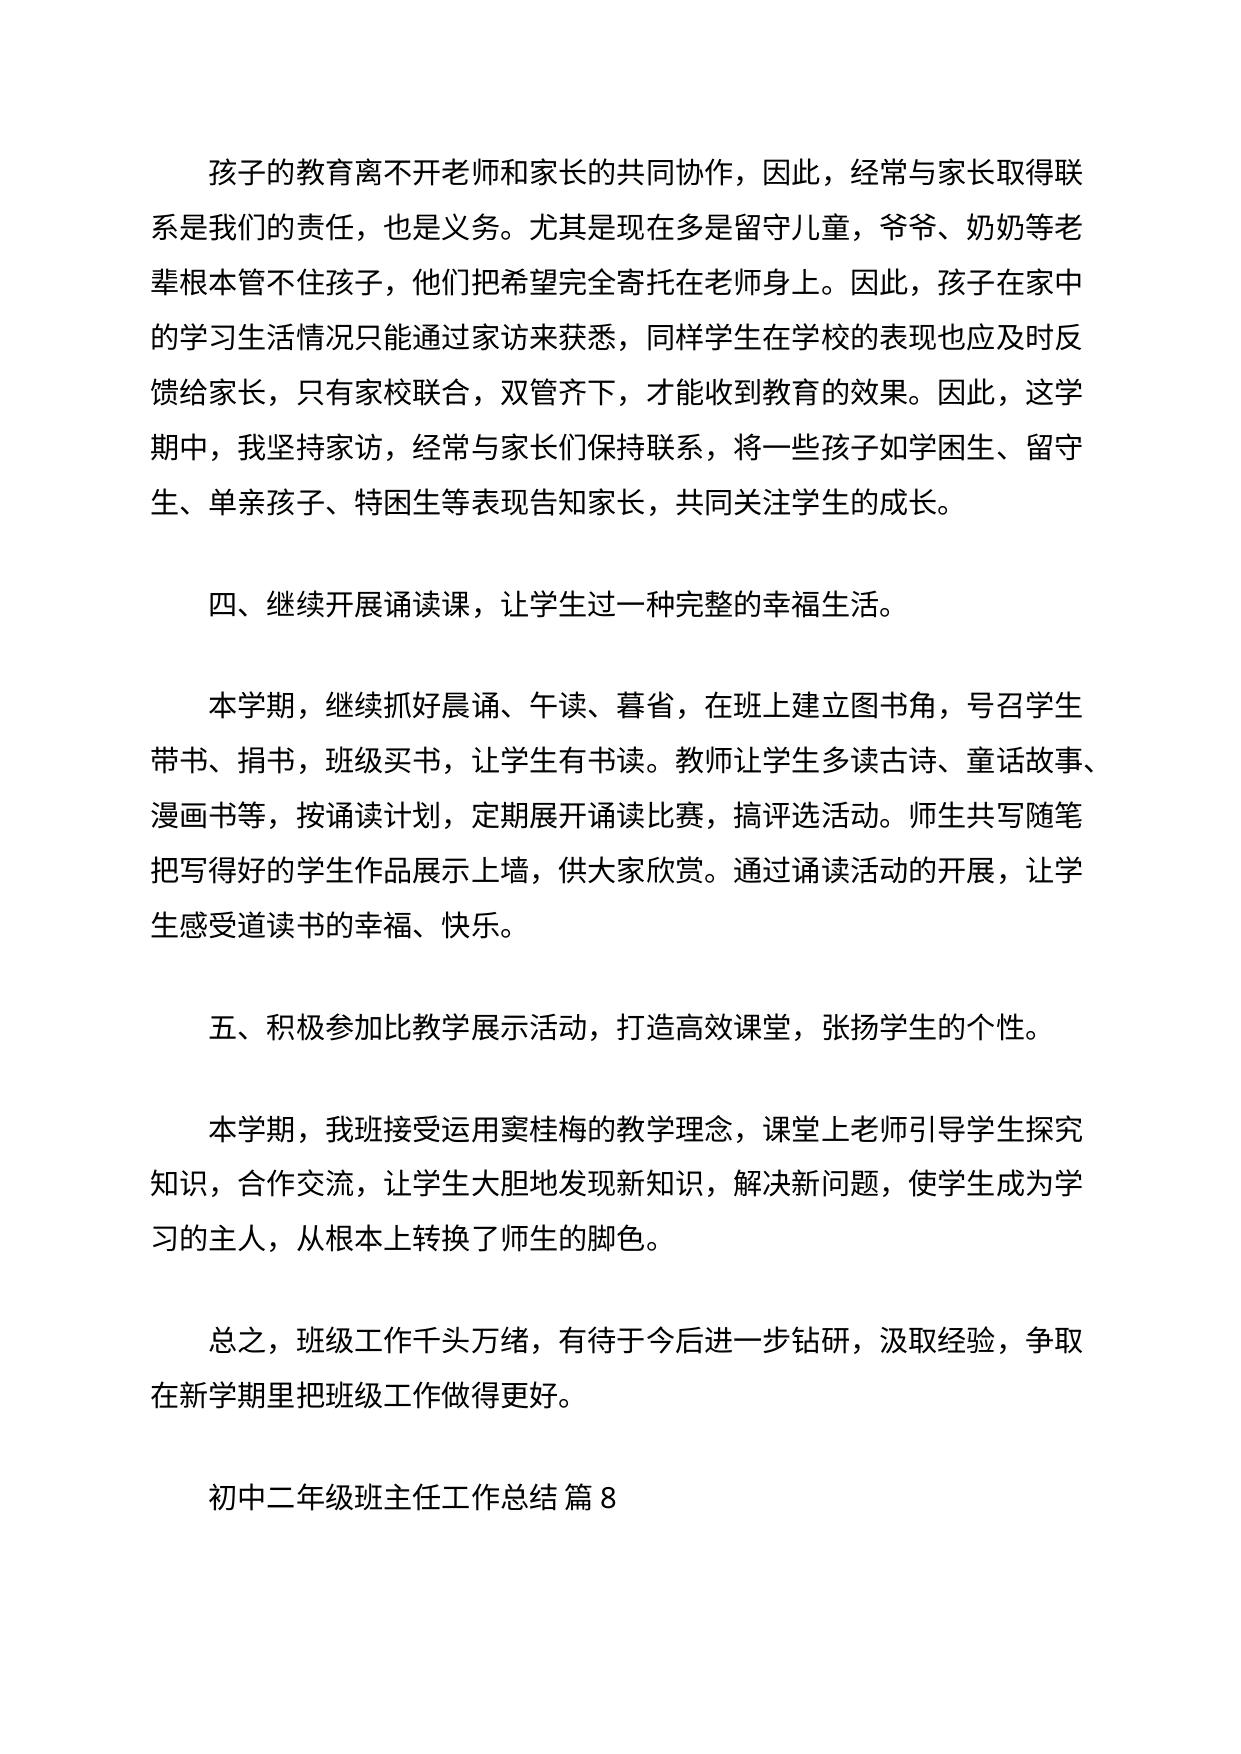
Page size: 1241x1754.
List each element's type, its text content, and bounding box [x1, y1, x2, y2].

text 孩子的教育离不开老师和家长的共同协作，因此，经常与家长取得联系是我们的责任，也是义务。尤其是现在多是留守儿童，爷爷、奶奶等老辈根本管不住孩子，他们把希望完全寄托在老师身上。因此，孩子在家中的学习生活情况只能通过家访来获悉，同样学生在学校的表现也应及时反馈给家长，只有家校联合，双管齐下，才能收到教育的效果。因此，这学期中，我坚持家访，经常与家长们保持联系，将一些孩子如学困生、留守生、单亲孩子、特困生等表现告知家长，共同关注学生的成长。 [150, 150, 1090, 522]
text 四、继续开展诵读课，让学生过一种完整的幸福生活。 [150, 581, 1090, 623]
text 本学期，继续抓好晨诵、午读、暮省，在班上建立图书角，号召学生带书、捐书，班级买书，让学生有书读。教师让学生多读古诗、童话故事、漫画书等，按诵读计划，定期展开诵读比赛，搞评选活动。师生共写随笔把写得好的学生作品展示上墙，供大家欣赏。通过诵读活动的开展，让学生感受道读书的幸福、快乐。 [150, 683, 1090, 945]
text 总之，班级工作千头万绪，有待于今后进一步钻研，汲取经验，争取在新学期里把班级工作做得更好。 [150, 1318, 1090, 1415]
text 初中二年级班主任工作总结 篇8 [150, 1474, 1090, 1517]
text 本学期，我班接受运用窦桂梅的教学理念，课堂上老师引导学生探究知识，合作交流，让学生大胆地发现新知识，解决新问题，使学生成为学习的主人，从根本上转换了师生的脚色。 [150, 1106, 1090, 1258]
text 五、积极参加比教学展示活动，打造高效课堂，张扬学生的个性。 [150, 1004, 1090, 1047]
